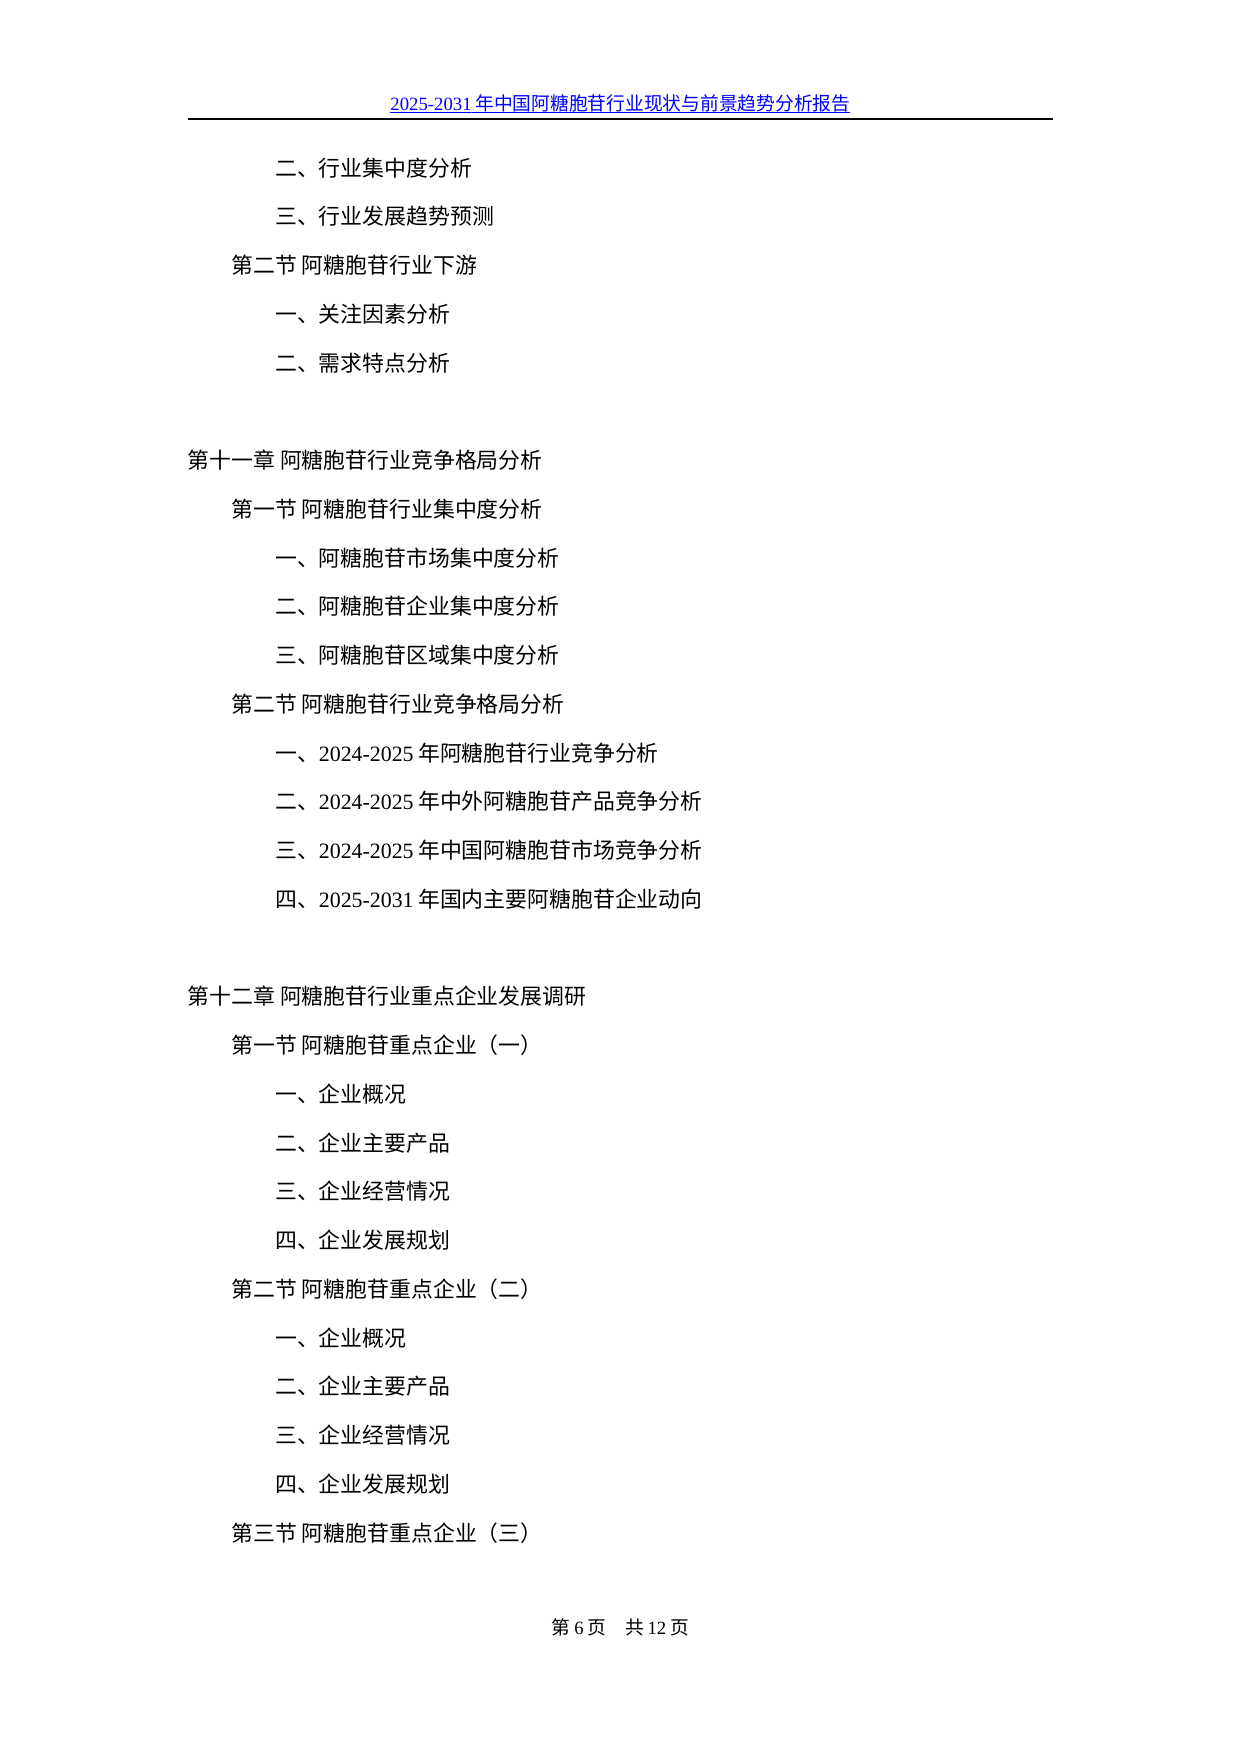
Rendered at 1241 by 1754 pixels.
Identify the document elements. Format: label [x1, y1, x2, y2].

text [187, 150, 1053, 1548]
